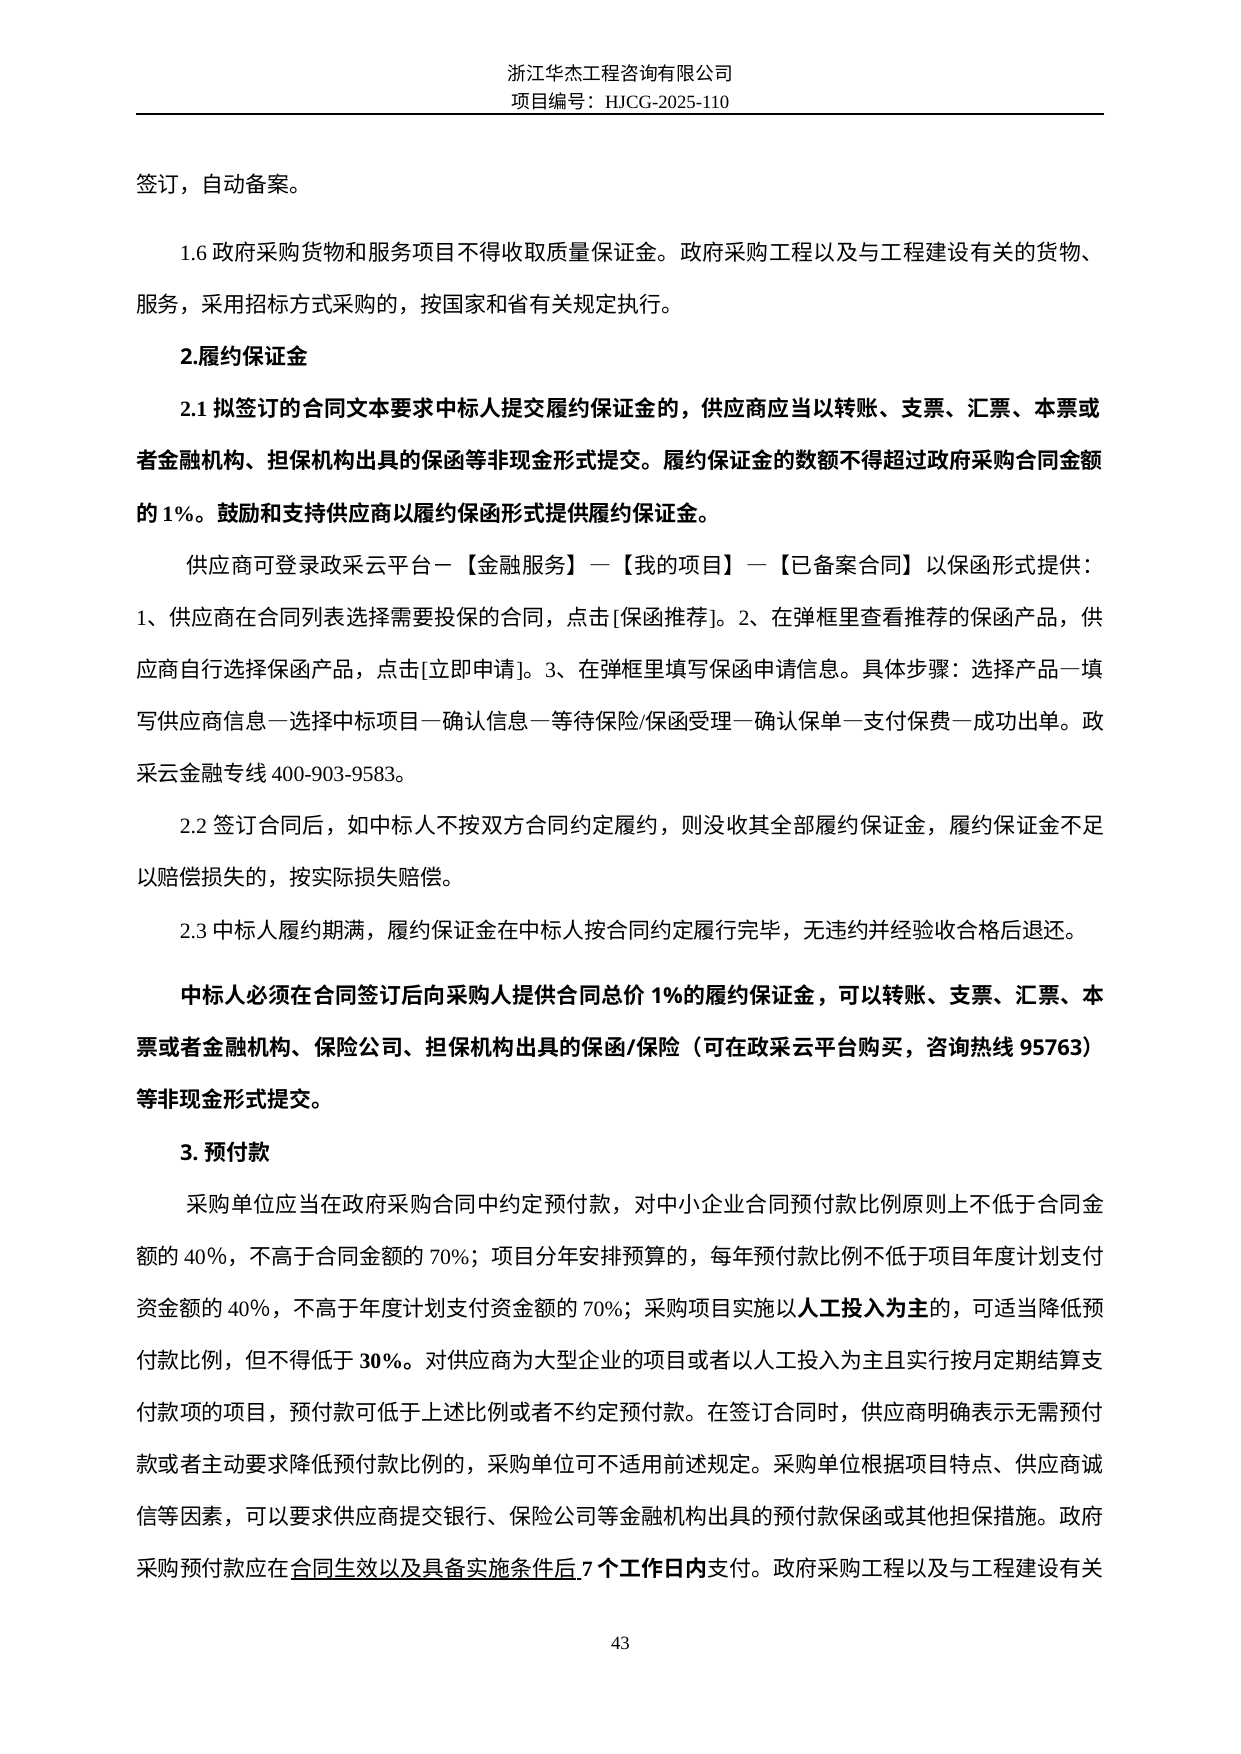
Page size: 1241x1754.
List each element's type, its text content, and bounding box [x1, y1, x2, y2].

text 3. 预付款 [136, 1118, 1104, 1170]
text 2.履约保证金 [136, 323, 1104, 375]
text 中标人必须在合同签订后向采购人提供合同总价1%的履约保证金，可以转账、支票、汇票、本票或者金融机构、保险公司、担保机构出具的保函/保险（可在政采云平台购买，咨询热线95763）等非现金形式提交。 [136, 962, 1104, 1118]
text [136, 1170, 1104, 1587]
text 供应商可登录政采云平台－【金融服务】—【我的项目】—【已备案合同】以保函形式提供：1、供应商在合同列表选择需要投保的合同，点击[保函推荐]。2、在弹框里查看推荐的保函产品，供应商自行选择保函产品，点击[立即申请]。3、在弹框里填写保函申请信息。具体步骤：选择产品—填写供应商信息—选择中标项目—确认信息—等待保险/保函受理—确认保单—支付保费—成功出单。政采云金融专线400-903-9583。 [136, 531, 1104, 792]
text 1.6政府采购货物和服务项目不得收取质量保证金。政府采购工程以及与工程建设有关的货物、服务，采用招标方式采购的，按国家和省有关规定执行。 [136, 219, 1104, 323]
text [136, 151, 1104, 203]
text 2.1 拟签订的合同文本要求中标人提交履约保证金的，供应商应当以转账、支票、汇票、本票或者金融机构、担保机构出具的保函等非现金形式提交。履约保证金的数额不得超过政府采购合同金额的1%。鼓励和支持供应商以履约保函形式提供履约保证金。 [136, 375, 1104, 531]
text 2.3 中标人履约期满，履约保证金在中标人按合同约定履行完毕，无违约并经验收合格后退还。 [136, 896, 1104, 962]
text 2.2 签订合同后，如中标人不按双方合同约定履约，则没收其全部履约保证金，履约保证金不足以赔偿损失的，按实际损失赔偿。 [136, 792, 1104, 896]
